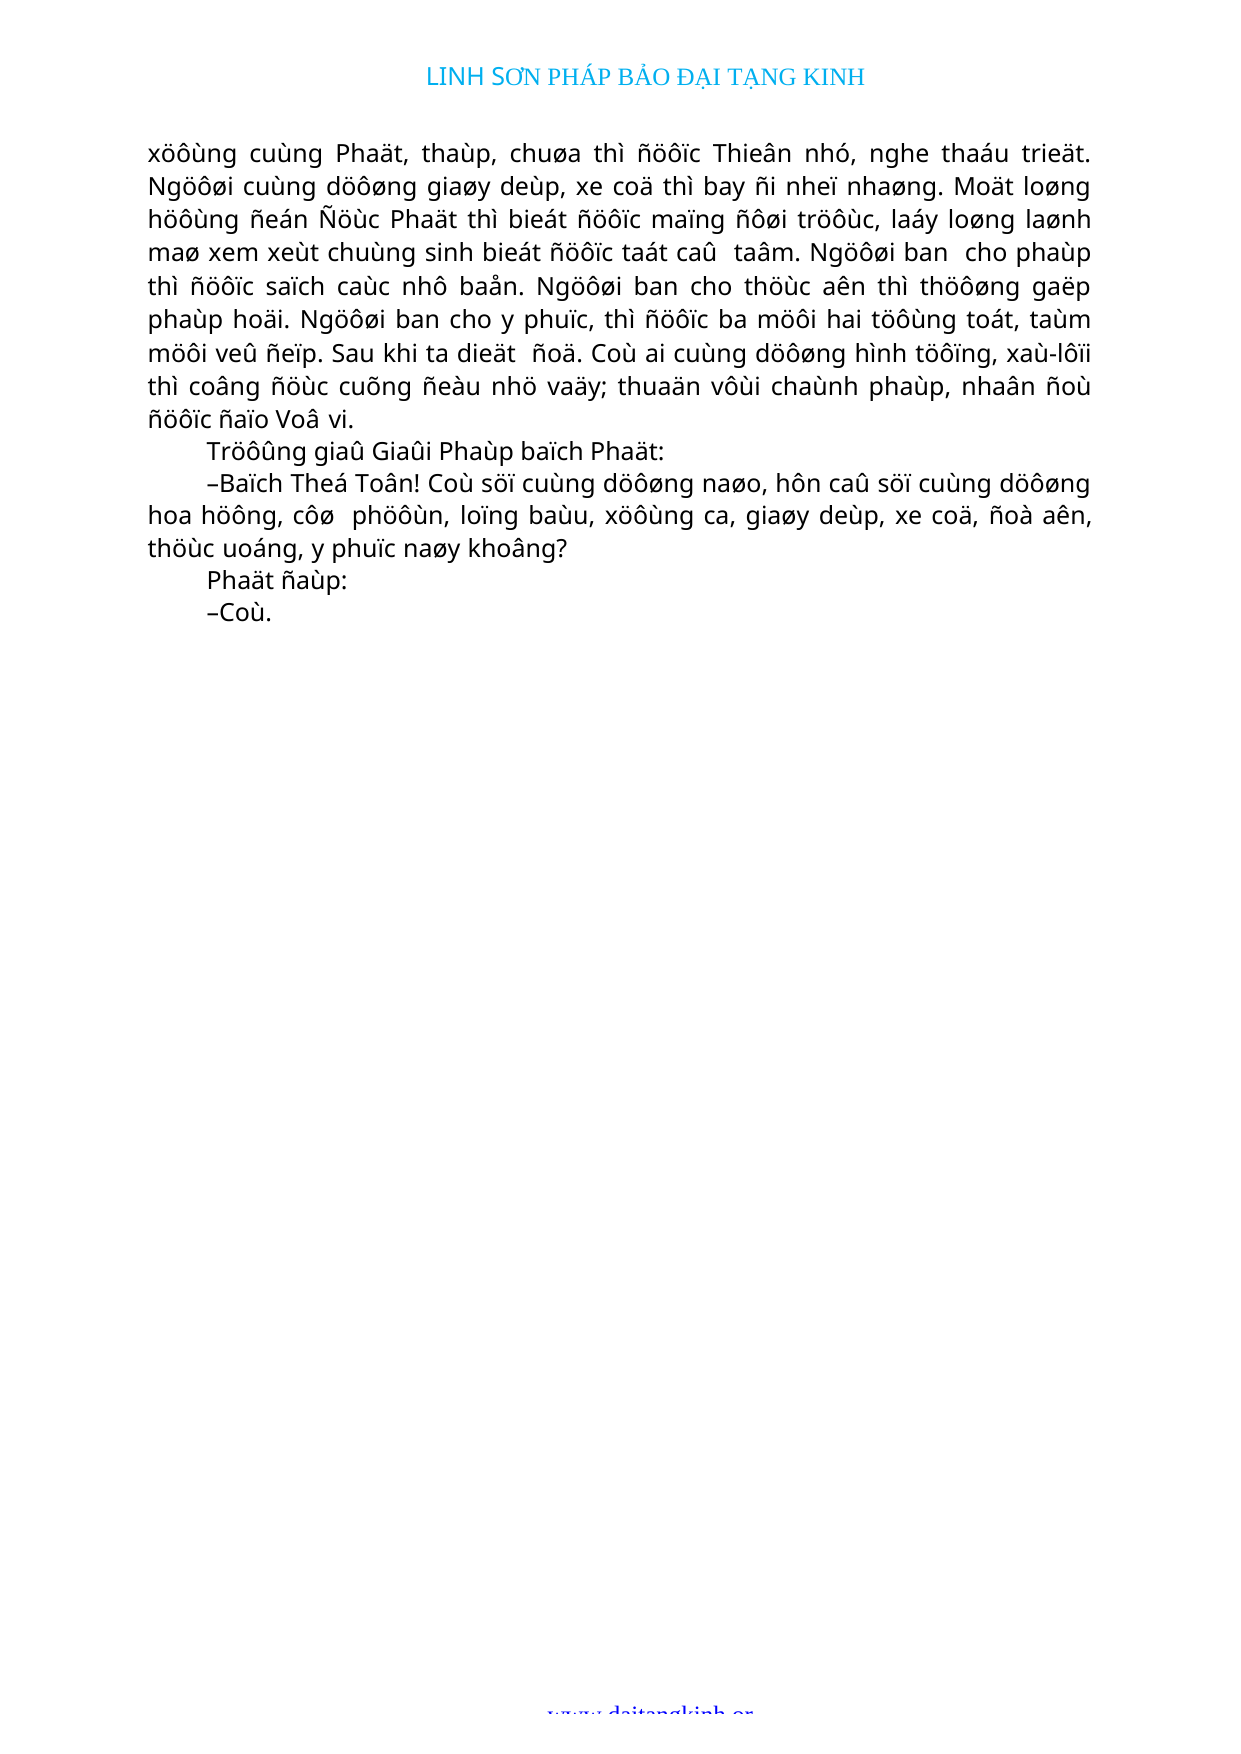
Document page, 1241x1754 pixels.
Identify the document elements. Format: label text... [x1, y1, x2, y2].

text Tröôûng giaû Giaûi Phaùp baïch Phaät: [206, 436, 1105, 466]
text –Coù. [206, 596, 1105, 628]
text –Baïch Theá Toân! Coù söï cuùng döôøng naøo, hôn caû söï cuùng döôøng hoa höông, côø phöôùn, loïng baùu, xöôùng ca, giaøy deùp, xe coä, ñoà aên, thöùc uoáng, y phuïc naøy khoâng? [147, 466, 1093, 564]
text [147, 135, 1093, 436]
text Phaät ñaùp: [206, 564, 1105, 596]
